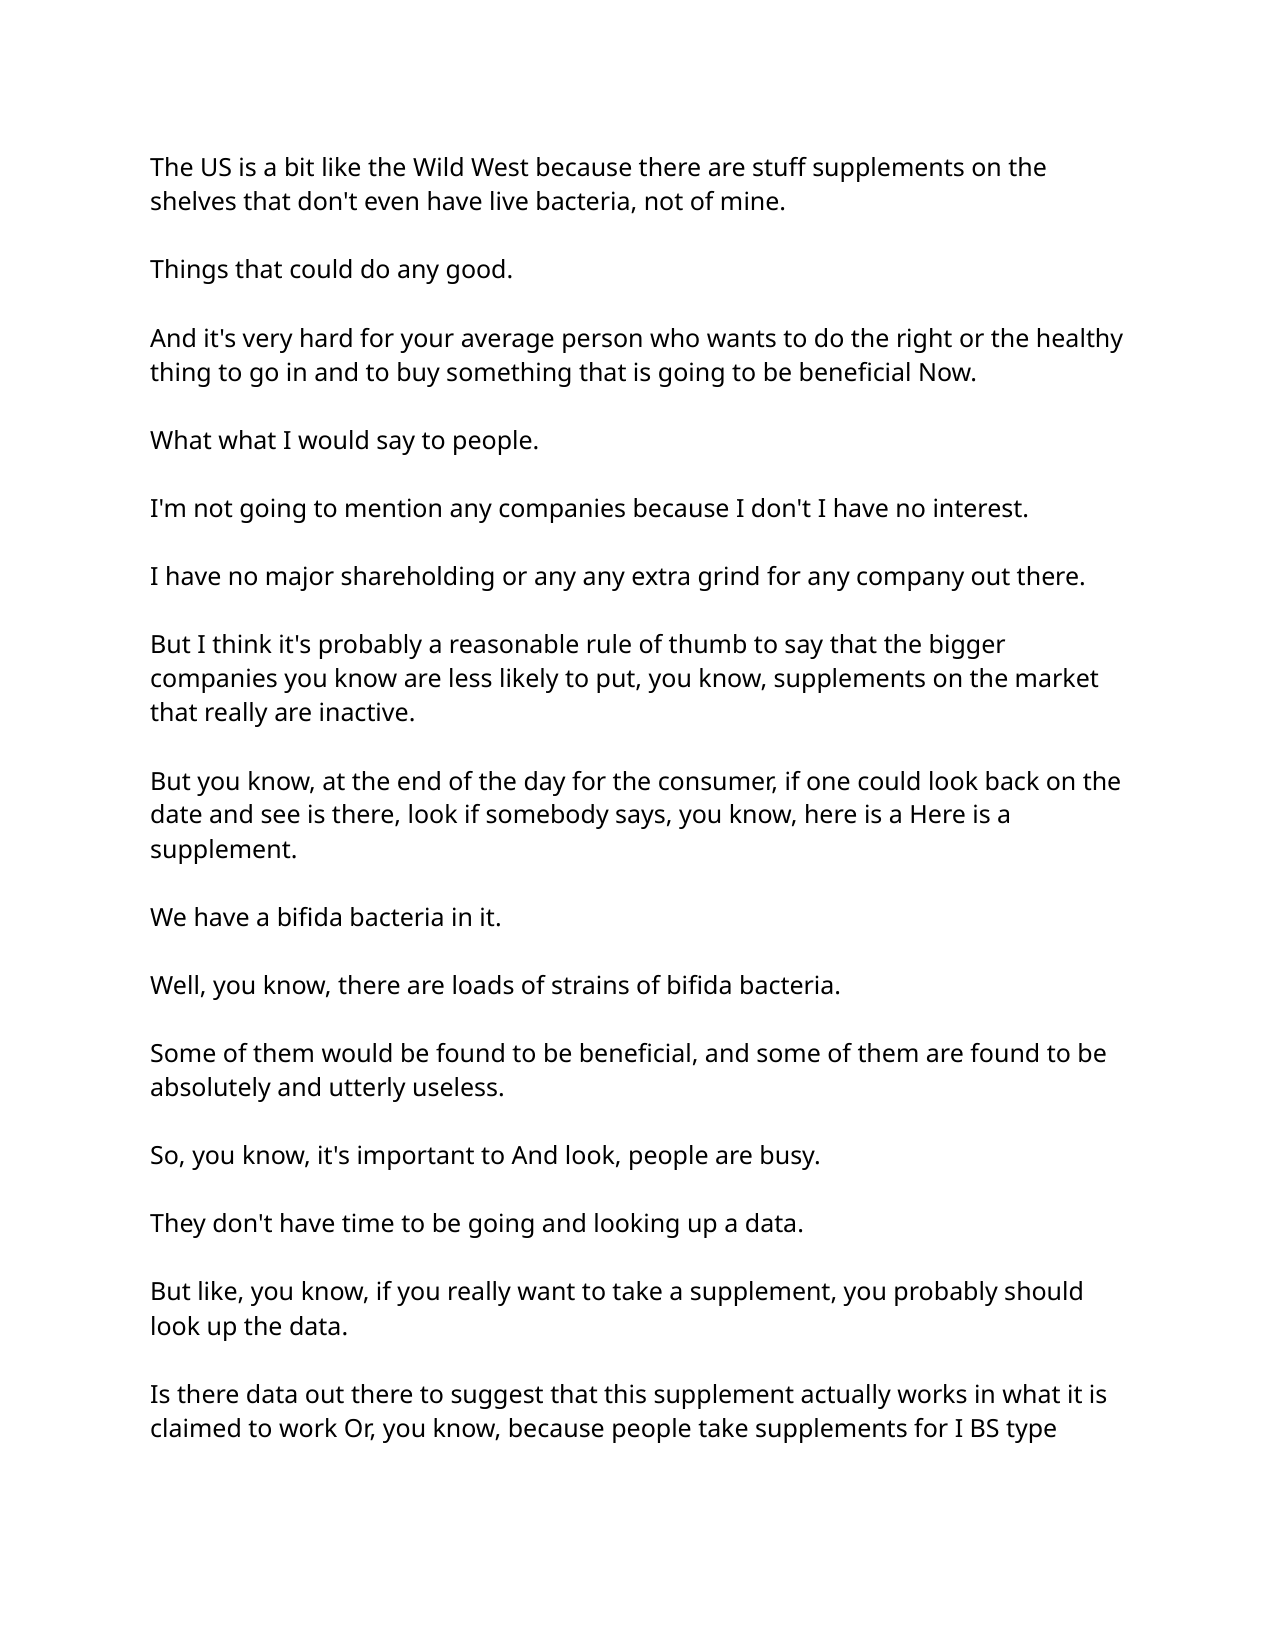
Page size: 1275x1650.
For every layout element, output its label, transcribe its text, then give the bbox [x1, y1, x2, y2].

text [150, 1376, 1125, 1444]
text Well, you know, there are loads of strains of bifida bacteria. [150, 967, 1125, 1002]
text I'm not going to mention any companies because I don't I have no interest. [150, 491, 1125, 525]
text But I think it's probably a reasonable rule of thumb to say that the bigger companies you know are less likely to put, you know, supplements on the market that really are inactive. [150, 627, 1125, 729]
text What what I would say to people. [150, 422, 1125, 457]
text They don't have time to be going and looking up a data. [150, 1206, 1125, 1240]
text So, you know, it's important to And look, people are busy. [150, 1138, 1125, 1172]
text Some of them would be found to be beneficial, and some of them are found to be absolutely and utterly useless. [150, 1036, 1125, 1104]
text I have no major shareholding or any any extra grind for any company out there. [150, 559, 1125, 593]
text And it's very hard for your average person who wants to do the right or the healthy thing to go in and to buy something that is going to be beneficial Now. [150, 320, 1125, 388]
text Things that could do any good. [150, 252, 1125, 286]
text We have a bifida bacteria in it. [150, 899, 1125, 933]
text But like, you know, if you really want to take a supplement, you probably should look up the data. [150, 1274, 1125, 1342]
text But you know, at the end of the day for the consumer, if one could look back on the date and see is there, look if somebody says, you know, here is a Here is a supplement. [150, 763, 1125, 865]
text The US is a bit like the Wild West because there are stuff supplements on the shelves that don't even have live bacteria, not of mine. [150, 150, 1125, 218]
